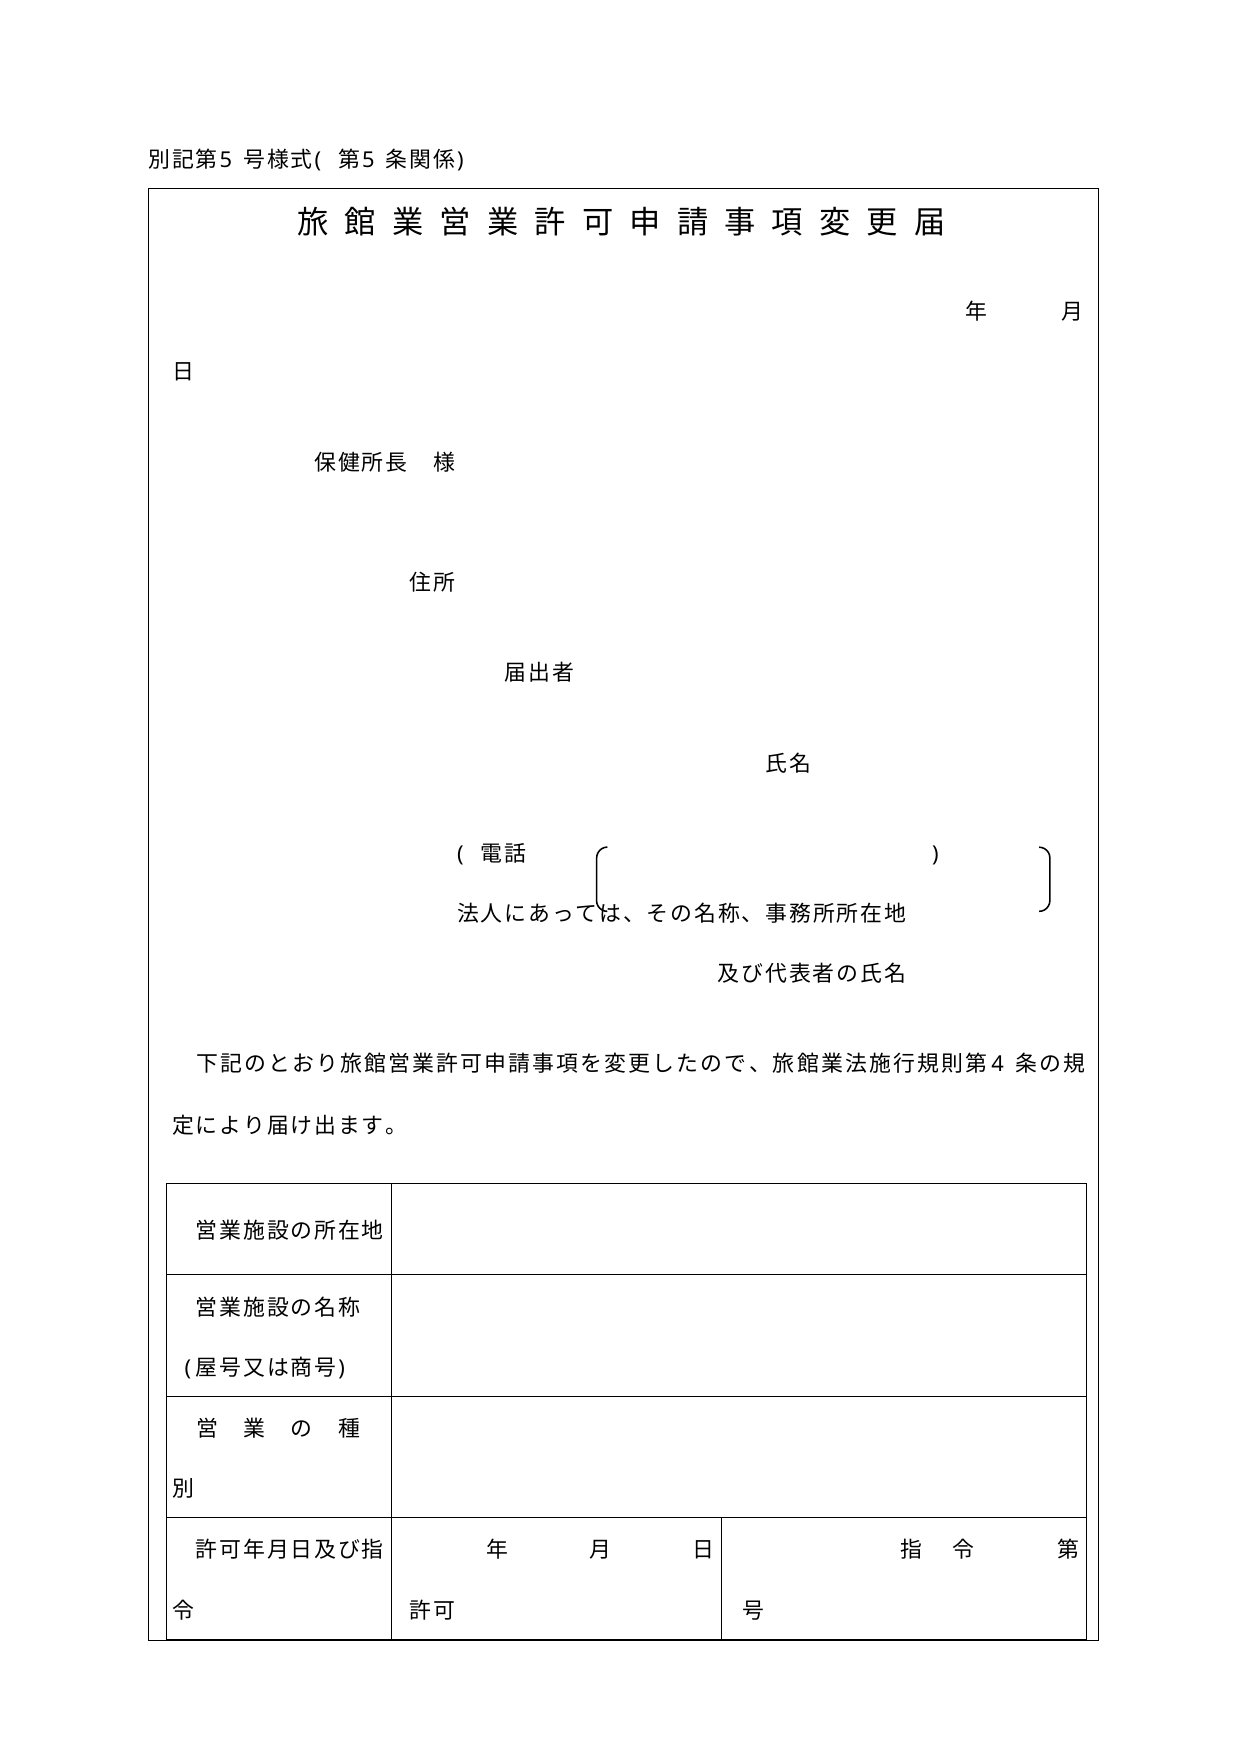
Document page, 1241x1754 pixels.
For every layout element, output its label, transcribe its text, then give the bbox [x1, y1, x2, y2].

text 別記第5号様式(第5条関係) [148, 128, 1098, 188]
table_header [149, 189, 1098, 1639]
